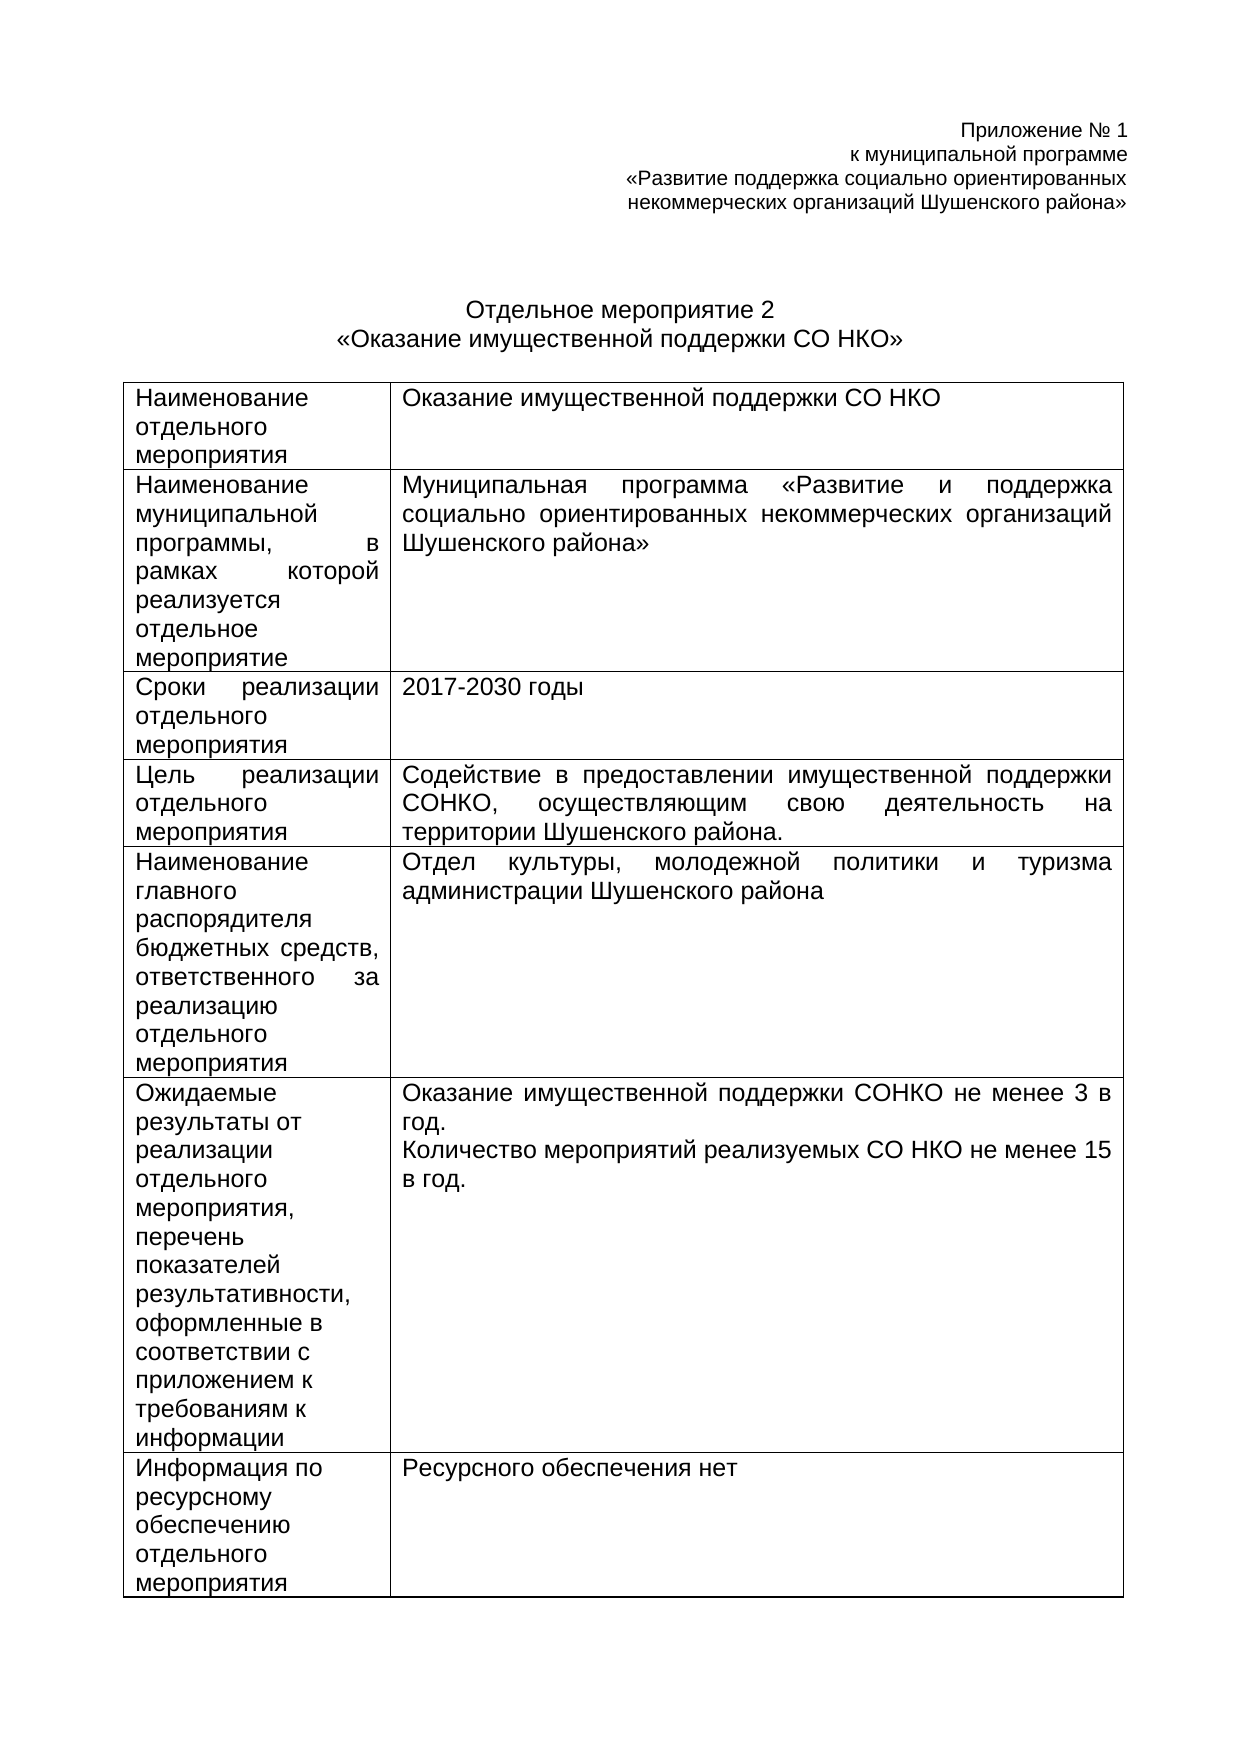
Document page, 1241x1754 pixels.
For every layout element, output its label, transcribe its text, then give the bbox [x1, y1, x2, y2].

table_header Оказание имущественной поддержки СО НКО [391, 383, 1123, 469]
text Приложение № 1 [112, 118, 1128, 142]
table_cell Наименование муниципальной программы, в рамках которой реализуется отдельное мероприятие [124, 470, 390, 671]
table_cell Информация по ресурсному обеспечению отдельного мероприятия [124, 1453, 390, 1596]
title Отдельное мероприятие 2 [112, 295, 1128, 324]
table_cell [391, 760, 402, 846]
table_cell Цель реализации отдельного мероприятия [124, 760, 390, 846]
table_cell Отдел культуры, молодежной политики и туризма администрации Шушенского района [391, 847, 1123, 1077]
table_cell Муниципальная программа «Развитие и поддержка социально ориентированных некоммерческих организаций Шушенского района» [391, 470, 1123, 671]
table_cell Сроки реализации отдельного мероприятия [124, 672, 390, 758]
text некоммерческих организаций Шушенского района» [112, 190, 1128, 214]
table_cell Содействие в предоставлении имущественной поддержки СОНКО, осуществляющим свою деятельность на территории Шушенского района. [784, 760, 1123, 846]
table_cell Наименование главного распорядителя бюджетных средств, ответственного за реализацию отдельного мероприятия [124, 847, 390, 1077]
text «Развитие поддержка социально ориентированных [112, 166, 1128, 190]
table_cell 2017-2030 годы [391, 672, 1123, 758]
text к муниципальной программе [112, 142, 1128, 166]
table_cell Ресурсного обеспечения нет [391, 1453, 1123, 1596]
text «Оказание имущественной поддержки СО НКО» [112, 324, 1128, 353]
table_header Наименование отдельного мероприятия [124, 383, 390, 469]
table_cell Ожидаемые результаты от реализации отдельного мероприятия, перечень показателей результативности, оформленные в соответствии с приложением к требованиям к информации [124, 1078, 390, 1452]
table_cell Оказание имущественной поддержки СОНКО не менее 3 в год. Количество мероприятий реализуемых СО НКО не менее 15 в год. [391, 1078, 1123, 1452]
